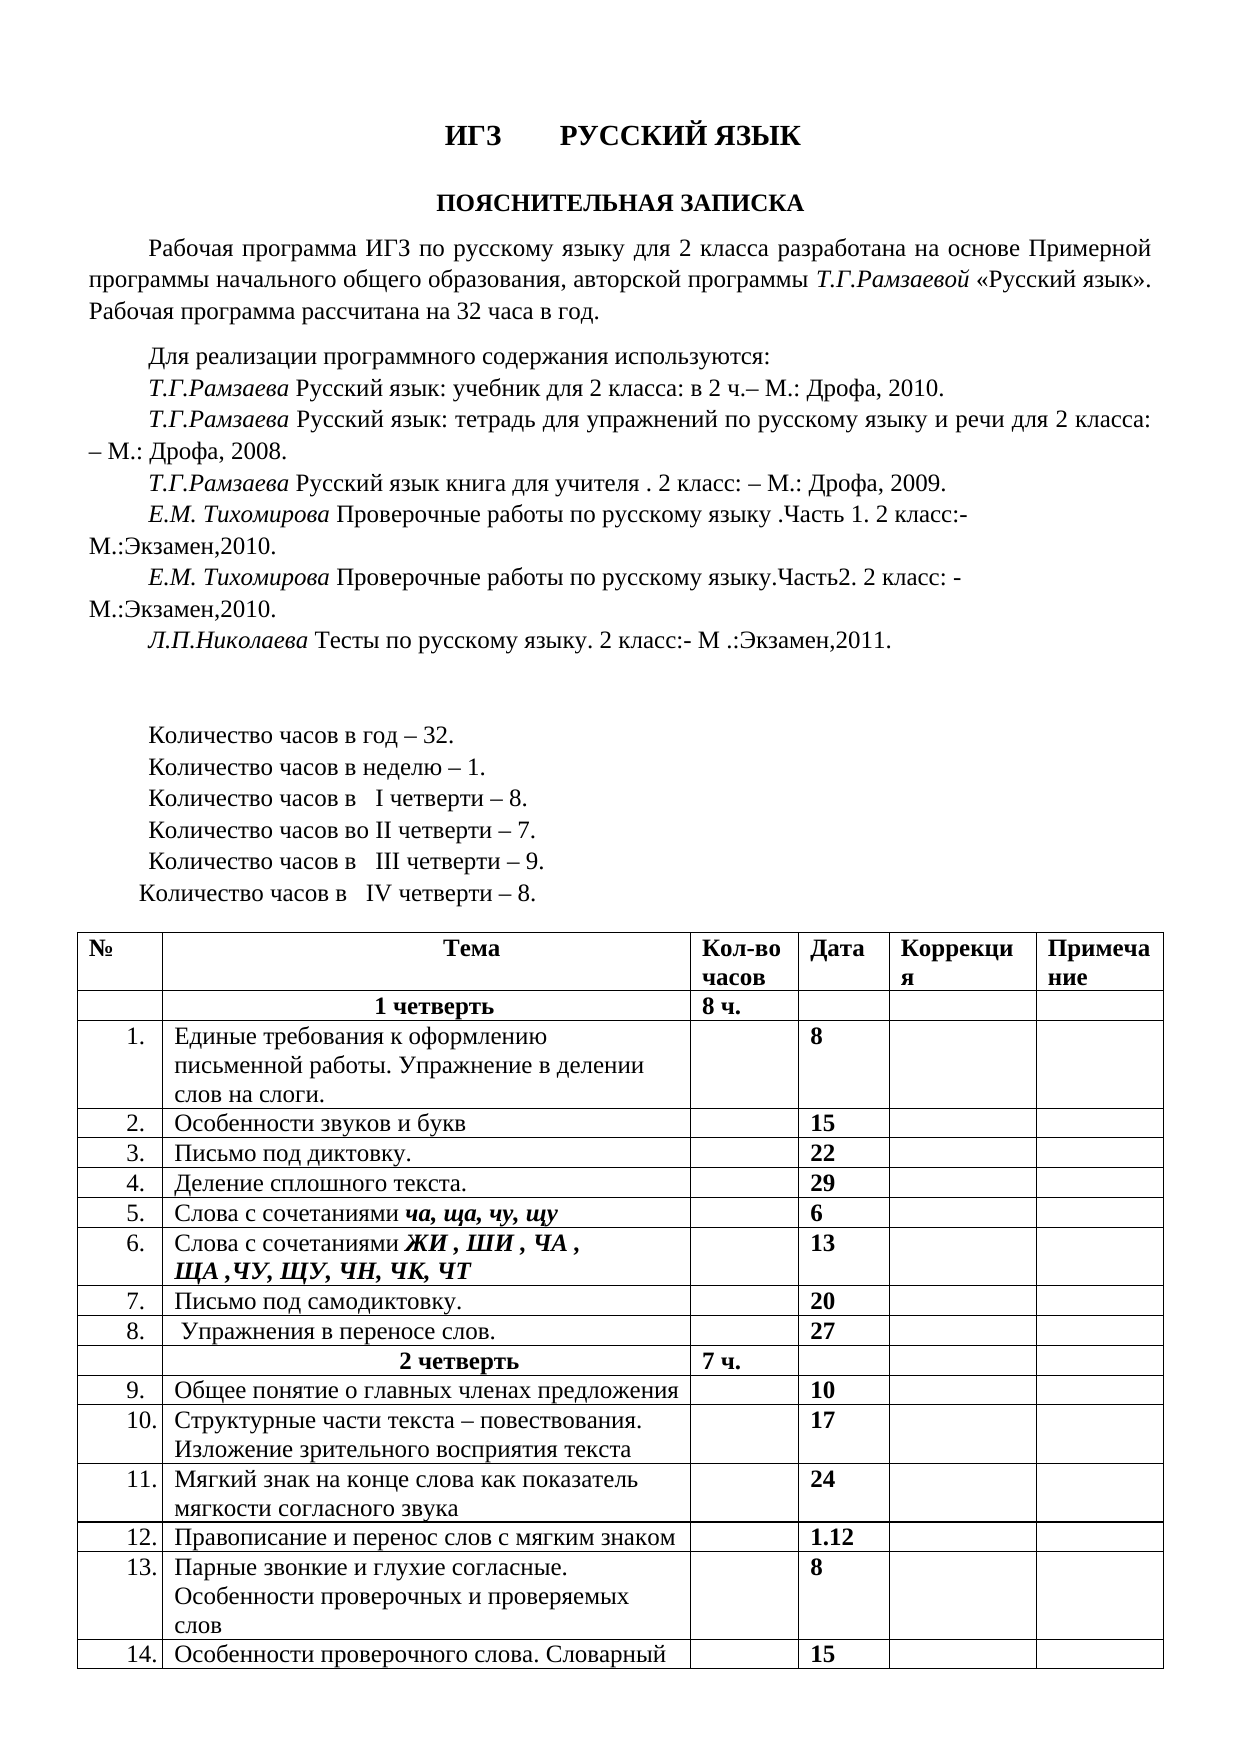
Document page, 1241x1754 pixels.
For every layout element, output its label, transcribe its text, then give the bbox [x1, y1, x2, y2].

table_cell 8 [799, 1552, 889, 1638]
table_cell [78, 1346, 162, 1374]
table_header Тема [163, 933, 690, 990]
table_cell [78, 1168, 162, 1197]
table_cell 17 [799, 1405, 889, 1463]
table_cell [890, 1523, 1036, 1551]
table_cell [691, 1228, 798, 1285]
table_cell [890, 1376, 1036, 1404]
table_cell 2 четверть [163, 1346, 690, 1374]
table_cell Особенности звуков и букв [163, 1109, 690, 1137]
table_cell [163, 1640, 690, 1668]
text Количество часов в IV четверти – 8. [89, 878, 1152, 907]
table_cell 15 [799, 1109, 889, 1137]
table_cell [691, 1552, 798, 1638]
table_cell [691, 1138, 798, 1167]
table_cell [890, 1405, 1036, 1463]
table_cell [691, 1168, 798, 1197]
table_cell [78, 1286, 162, 1315]
table_cell [1037, 1138, 1163, 1167]
table_cell [78, 1109, 162, 1137]
table_cell 13 [799, 1228, 889, 1285]
text Количество часов в год – 32. [89, 720, 1152, 749]
table_cell [1037, 1198, 1163, 1227]
table_cell [78, 1523, 162, 1551]
table_cell [691, 1021, 798, 1107]
table_cell [890, 1138, 1036, 1167]
table_cell [691, 1405, 798, 1463]
table_cell Письмо под самодиктовку. [163, 1286, 690, 1315]
table_header Кол-во часов [691, 933, 798, 990]
table_cell 20 [799, 1286, 889, 1315]
table_header Примечание [1037, 933, 1163, 990]
table_header № [78, 933, 162, 990]
table_cell [890, 1316, 1036, 1345]
table_cell [1037, 991, 1163, 1020]
table_cell [691, 1523, 798, 1551]
table_cell 22 [799, 1138, 889, 1167]
table_cell 7 ч. [691, 1346, 798, 1374]
table_cell [1037, 1346, 1163, 1374]
table_cell [890, 991, 1036, 1020]
table_cell [78, 1316, 162, 1345]
table_cell Упражнения в переносе слов. [163, 1316, 690, 1345]
text Количество часов в неделю – 1. [89, 752, 1152, 780]
table_cell [1037, 1316, 1163, 1345]
table_cell 10 [799, 1376, 889, 1404]
table_cell Правописание и перенос слов с мягким знаком [163, 1523, 690, 1551]
table_cell 8 [799, 1021, 889, 1107]
table_cell [78, 1198, 162, 1227]
table_header Дата [799, 933, 889, 990]
table_cell 29 [799, 1168, 889, 1197]
table_cell Мягкий знак на конце слова как показатель мягкости согласного звука [163, 1464, 690, 1521]
table_cell 15 [799, 1640, 889, 1668]
text Т.Г.Рамзаева Русский язык книга для учителя . 2 класс: – М.: Дрофа, 2009. [89, 468, 1152, 496]
table_cell [1037, 1109, 1163, 1137]
table_cell [78, 1228, 162, 1285]
table_cell 24 [799, 1464, 889, 1521]
table_cell [890, 1228, 1036, 1285]
table_cell [1037, 1021, 1163, 1107]
table_cell [890, 1640, 1036, 1668]
table_cell [78, 1138, 162, 1167]
table_cell [1037, 1464, 1163, 1521]
text Е.М. Тихомирова Проверочные работы по русскому языку .Часть 1. 2 класс:-М.:Экзамен,2010. [89, 499, 1152, 559]
text Рабочая программа ИГЗ по русскому языку для 2 класса разработана на основе Примерной программы начального общего образования, авторской программы Т.Г.Рамзаевой «Русский язык». Рабочая программа рассчитана на 32 часа в год. [89, 233, 1152, 324]
text Количество часов во II четверти – 7. [89, 815, 1152, 843]
text Т.Г.Рамзаева Русский язык: учебник для 2 класса: в 2 ч.– М.: Дрофа, 2010. [89, 373, 1152, 402]
table_cell [691, 1198, 798, 1227]
table_cell [1037, 1640, 1163, 1668]
table_cell 6 [799, 1198, 889, 1227]
table_cell Слова с сочетаниями ЖИ , ШИ , ЧА , ЩА ,ЧУ, ЩУ, ЧН, ЧК, ЧТ [163, 1228, 690, 1285]
table_cell [691, 1376, 798, 1404]
table_cell [1037, 1376, 1163, 1404]
table_cell Письмо под диктовку. [163, 1138, 690, 1167]
table_cell [1037, 1168, 1163, 1197]
table_cell [890, 1198, 1036, 1227]
table_cell [890, 1286, 1036, 1315]
table_cell Слова с сочетаниями ча, ща, чу, щу [163, 1198, 690, 1227]
text ИГЗ Русский язык [89, 118, 1152, 152]
table_cell [78, 1640, 162, 1668]
table_cell [799, 991, 889, 1020]
table_cell [691, 1464, 798, 1521]
table_cell [890, 1552, 1036, 1638]
table_cell [691, 1109, 798, 1137]
text Е.М. Тихомирова Проверочные работы по русскому языку.Часть2. 2 класс: - М.:Экзамен,2010. [89, 562, 1152, 623]
table_cell [890, 1109, 1036, 1137]
table_cell Деление сплошного текста. [163, 1168, 690, 1197]
table_cell [1037, 1228, 1163, 1285]
text ПОЯСНИТЕЛЬНАЯ ЗАПИСКА [89, 188, 1152, 217]
table_cell [78, 1464, 162, 1521]
table_cell [890, 1168, 1036, 1197]
table_cell [890, 1464, 1036, 1521]
table_cell 27 [799, 1316, 889, 1345]
text Количество часов в III четверти – 9. [89, 846, 1152, 875]
table_cell [890, 1346, 1036, 1374]
text Л.П.Николаева Тесты по русскому языку. 2 класс:- М .:Экзамен,2011. [89, 625, 1152, 654]
table_cell [890, 1021, 1036, 1107]
table_cell [78, 1552, 162, 1638]
table_cell [799, 1346, 889, 1374]
table_cell Структурные части текста – повествования. Изложение зрительного восприятия текста [163, 1405, 690, 1463]
table_cell [691, 1286, 798, 1315]
table_cell [78, 1021, 162, 1107]
table_cell [78, 991, 162, 1020]
table_cell [1037, 1405, 1163, 1463]
table_cell [691, 1316, 798, 1345]
table_cell Парные звонкие и глухие согласные. Особенности проверочных и проверяемых слов [163, 1552, 690, 1638]
table_cell [1037, 1286, 1163, 1315]
table_cell [1037, 1523, 1163, 1551]
table_cell Общее понятие о главных членах предложения [163, 1376, 690, 1404]
table_cell [691, 1640, 798, 1668]
table_cell [1037, 1552, 1163, 1638]
text Количество часов в I четверти – 8. [89, 783, 1152, 812]
table_cell 1 четверть [163, 991, 690, 1020]
text Т.Г.Рамзаева Русский язык: тетрадь для упражнений по русскому языку и речи для 2 класса: – М.: Дрофа, 2008. [89, 404, 1152, 465]
text Для реализации программного содержания используются: [89, 341, 1152, 370]
table_header Коррекция [890, 933, 1036, 990]
table_cell Единые требования к оформлению письменной работы. Упражнение в делении слов на слоги. [163, 1021, 690, 1107]
table_cell [78, 1376, 162, 1404]
table_cell [78, 1405, 162, 1463]
table_cell 1.12 [799, 1523, 889, 1551]
table_cell 8 ч. [691, 991, 798, 1020]
